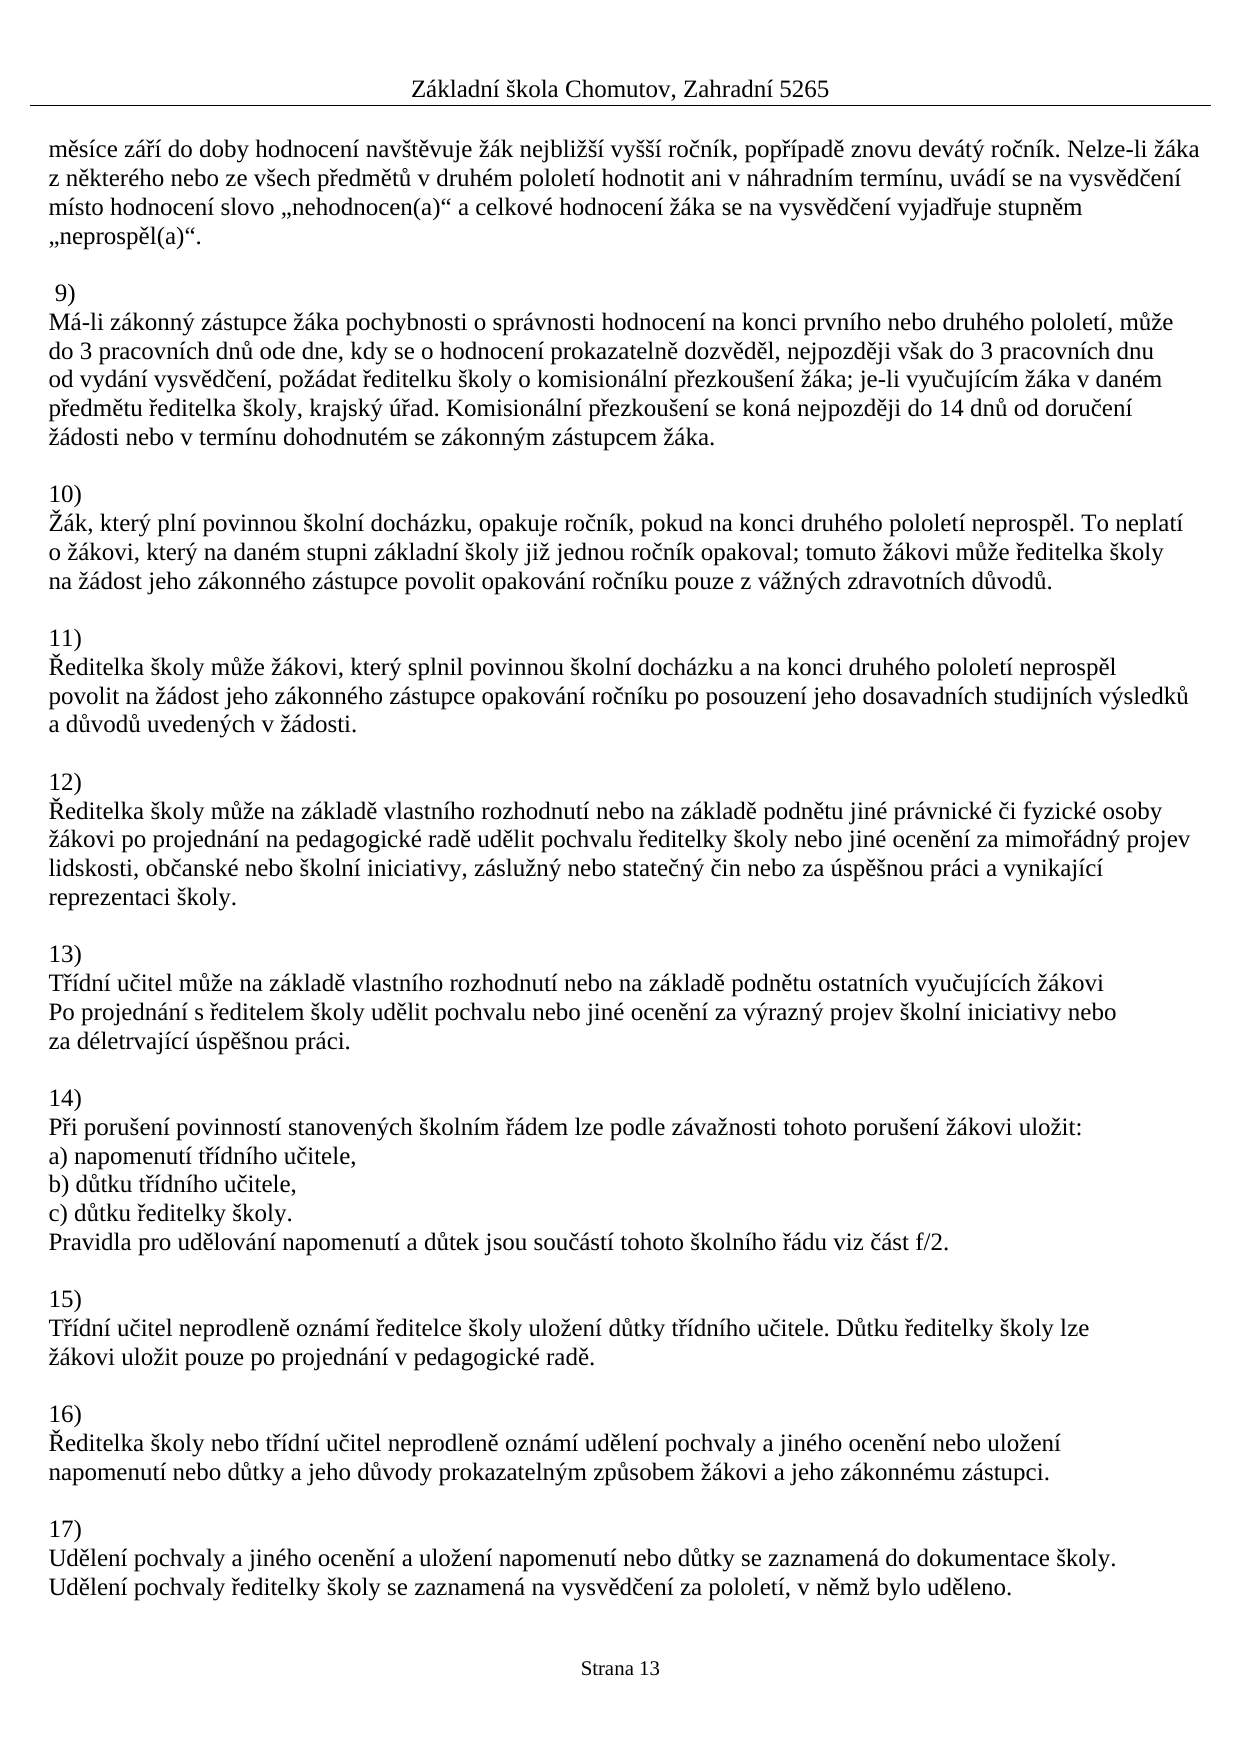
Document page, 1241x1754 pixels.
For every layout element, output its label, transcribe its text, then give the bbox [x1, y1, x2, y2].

text žákovi po projednání na pedagogické radě udělit pochvalu ředitelky školy nebo jiné ocenění za mimořádný projev [48, 824, 1211, 853]
text povolit na žádost jeho zákonného zástupce opakování ročníku po posouzení jeho dosavadních studijních výsledků [48, 681, 1211, 709]
text z některého nebo ze všech předmětů v druhém pololetí hodnotit ani v náhradním termínu, uvádí se na vysvědčení [48, 163, 1211, 192]
text měsíce září do doby hodnocení navštěvuje žák nejbližší vyšší ročník, popřípadě znovu devátý ročník. Nelze-li žáka [48, 134, 1211, 163]
text žádosti nebo v termínu dohodnutém se zákonným zástupcem žáka. [48, 422, 1211, 451]
text Třídní učitel neprodleně oznámí ředitelce školy uložení důtky třídního učitele. Důtku ředitelky školy lze [48, 1313, 1211, 1342]
text Udělení pochvaly a jiného ocenění a uložení napomenutí nebo důtky se zaznamená do dokumentace školy. [48, 1543, 1211, 1572]
text 17) [48, 1514, 1211, 1543]
text místo hodnocení slovo „nehodnocen(a)“ a celkové hodnocení žáka se na vysvědčení vyjadřuje stupněm [48, 192, 1211, 221]
text Pravidla pro udělování napomenutí a důtek jsou součástí tohoto školního řádu viz část f/2. [48, 1227, 1211, 1256]
text „neprospěl(a)“. [48, 221, 1211, 249]
text 16) [48, 1399, 1211, 1428]
text od vydání vysvědčení, požádat ředitelku školy o komisionální přezkoušení žáka; je-li vyučujícím žáka v daném [48, 364, 1211, 393]
text Po projednání s ředitelem školy udělit pochvalu nebo jiné ocenění za výrazný projev školní iniciativy nebo [48, 997, 1211, 1026]
text za déletrvající úspěšnou práci. [48, 1026, 1211, 1054]
text lidskosti, občanské nebo školní iniciativy, záslužný nebo statečný čin nebo za úspěšnou práci a vynikající [48, 853, 1211, 882]
text Ředitelka školy nebo třídní učitel neprodleně oznámí udělení pochvaly a jiného ocenění nebo uložení [48, 1428, 1211, 1457]
text Ředitelka školy může na základě vlastního rozhodnutí nebo na základě podnětu jiné právnické či fyzické osoby [48, 796, 1211, 824]
text předmětu ředitelka školy, krajský úřad. Komisionální přezkoušení se koná nejpozději do 14 dnů od doručení [48, 393, 1211, 422]
text Při porušení povinností stanovených školním řádem lze podle závažnosti tohoto porušení žákovi uložit: [48, 1112, 1211, 1141]
text 13) [48, 939, 1211, 968]
text na žádost jeho zákonného zástupce povolit opakování ročníku pouze z vážných zdravotních důvodů. [48, 566, 1211, 594]
text Ředitelka školy může žákovi, který splnil povinnou školní docházku a na konci druhého pololetí neprospěl [48, 652, 1211, 681]
text do 3 pracovních dnů ode dne, kdy se o hodnocení prokazatelně dozvěděl, nejpozději však do 3 pracovních dnu [48, 336, 1211, 364]
text 10) [48, 479, 1211, 508]
text Třídní učitel může na základě vlastního rozhodnutí nebo na základě podnětu ostatních vyučujících žákovi [48, 968, 1211, 997]
text Žák, který plní povinnou školní docházku, opakuje ročník, pokud na konci druhého pololetí neprospěl. To neplatí [48, 508, 1211, 537]
text reprezentaci školy. [48, 882, 1211, 911]
text 15) [48, 1284, 1211, 1313]
text 9) [48, 278, 1211, 307]
text napomenutí nebo důtky a jeho důvody prokazatelným způsobem žákovi a jeho zákonnému zástupci. [48, 1457, 1211, 1486]
text a) napomenutí třídního učitele, [48, 1141, 1211, 1169]
text žákovi uložit pouze po projednání v pedagogické radě. [48, 1342, 1211, 1371]
text 12) [48, 767, 1211, 796]
text c) důtku ředitelky školy. [48, 1198, 1211, 1227]
text b) důtku třídního učitele, [48, 1169, 1211, 1198]
text Udělení pochvaly ředitelky školy se zaznamená na vysvědčení za pololetí, v němž bylo uděleno. [48, 1572, 1211, 1601]
text 14) [48, 1083, 1211, 1112]
text o žákovi, který na daném stupni základní školy již jednou ročník opakoval; tomuto žákovi může ředitelka školy [48, 537, 1211, 566]
text Má-li zákonný zástupce žáka pochybnosti o správnosti hodnocení na konci prvního nebo druhého pololetí, může [48, 307, 1211, 336]
text a důvodů uvedených v žádosti. [48, 709, 1211, 738]
text 11) [48, 623, 1211, 652]
